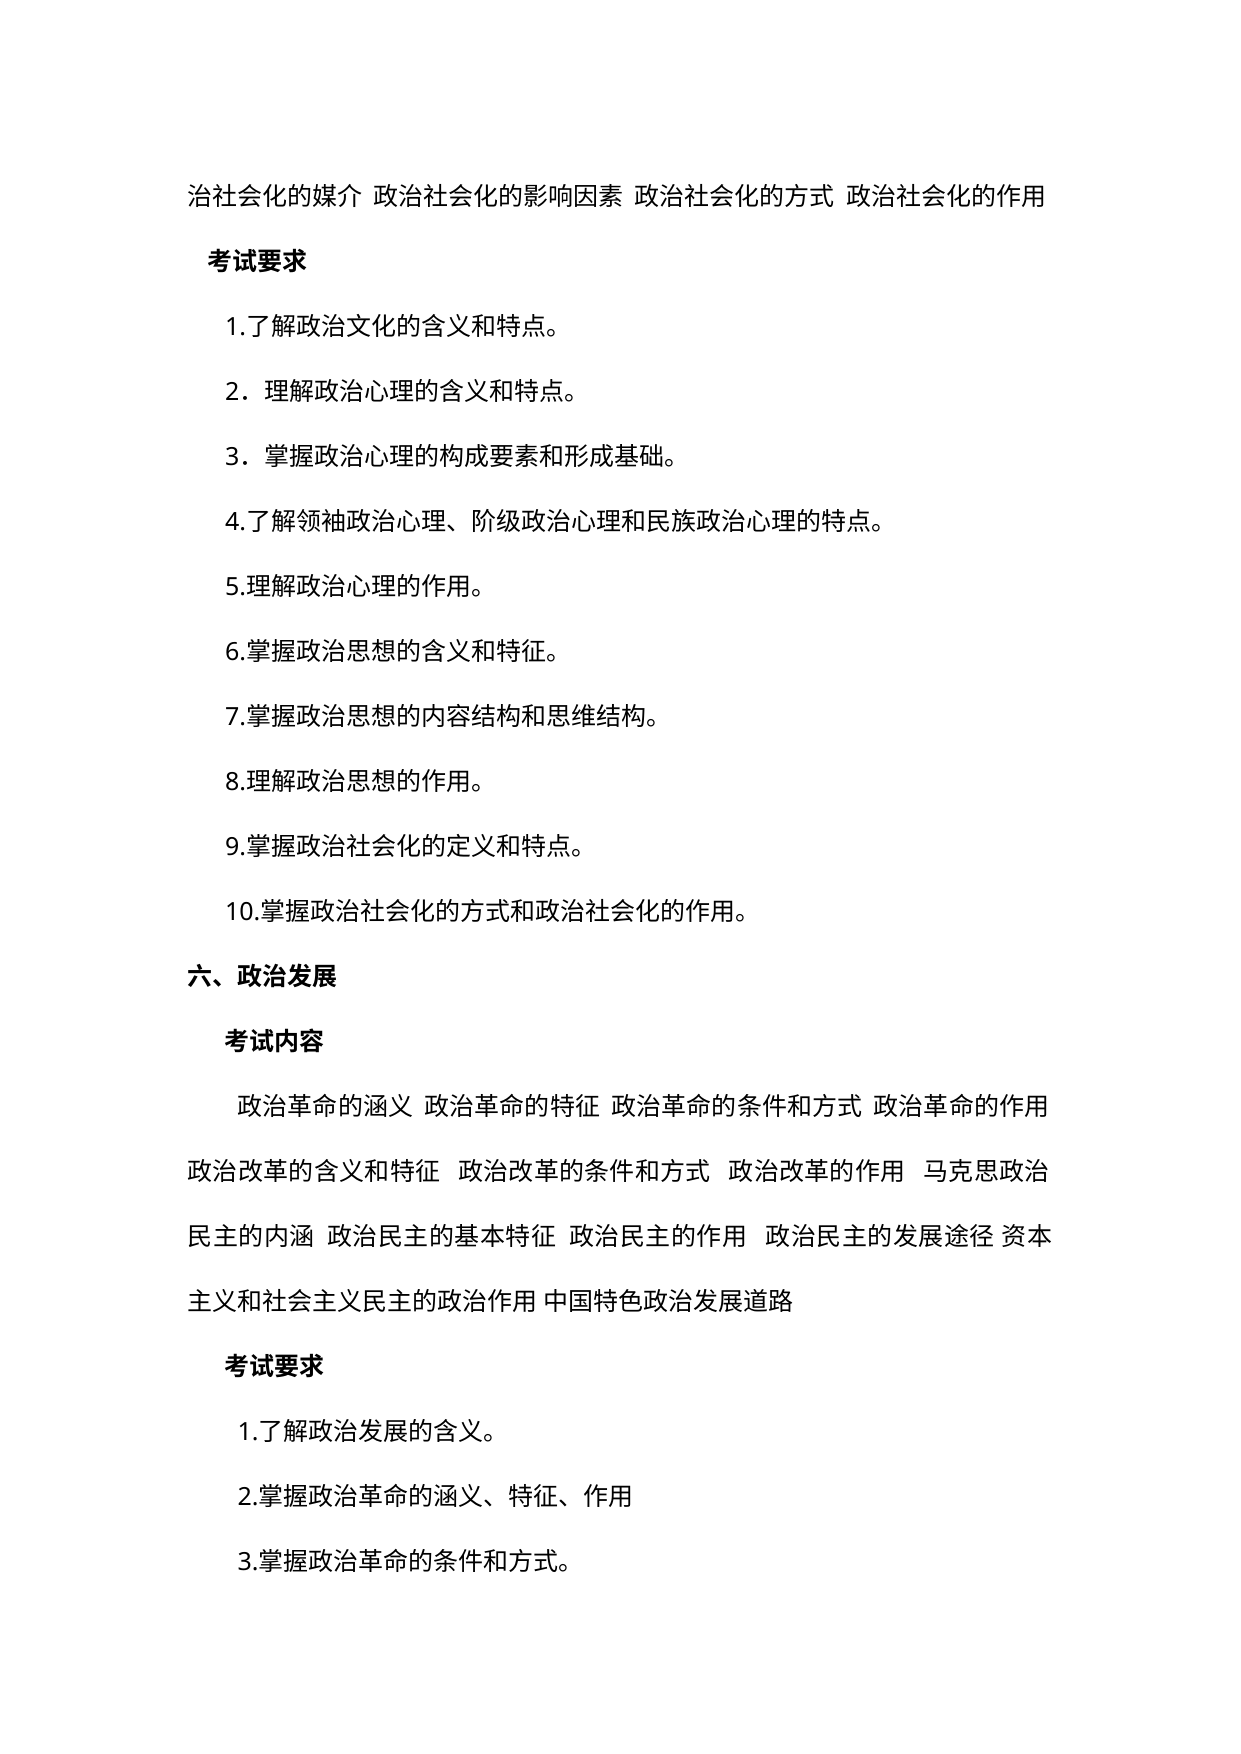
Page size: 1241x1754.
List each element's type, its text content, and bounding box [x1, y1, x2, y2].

text 9.掌握政治社会化的定义和特点。 [187, 812, 1053, 877]
text 2.掌握政治革命的涵义、特征、作用 [187, 1462, 1053, 1527]
text 六、政治发展 [187, 942, 1053, 1007]
text 考试要求 [187, 227, 1053, 292]
text 4.了解领袖政治心理、阶级政治心理和民族政治心理的特点。 [187, 487, 1053, 552]
text 8.理解政治思想的作用。 [187, 747, 1053, 812]
text 7.掌握政治思想的内容结构和思维结构。 [187, 682, 1053, 747]
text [187, 162, 1053, 227]
text 10.掌握政治社会化的方式和政治社会化的作用。 [187, 877, 1053, 942]
text 3.掌握政治革命的条件和方式。 [187, 1527, 1053, 1592]
text 考试内容 [187, 1007, 1053, 1072]
text 1.了解政治发展的含义。 [187, 1397, 1053, 1462]
text 3．掌握政治心理的构成要素和形成基础。 [187, 422, 1053, 487]
text 政治革命的涵义 政治革命的特征 政治革命的条件和方式 政治革命的作用 政治改革的含义和特征 政治改革的条件和方式 政治改革的作用 马克思政治民主的内涵 政治民主的基本特征 政治民主的作用 政治民主的发展途径 资本主义和社会主义民主的政治作用 中国特色政治发展道路 [187, 1072, 1053, 1332]
text 2．理解政治心理的含义和特点。 [187, 357, 1053, 422]
text 1.了解政治文化的含义和特点。 [187, 292, 1053, 357]
text 考试要求 [187, 1332, 1053, 1397]
text 6.掌握政治思想的含义和特征。 [187, 617, 1053, 682]
text 5.理解政治心理的作用。 [187, 552, 1053, 617]
